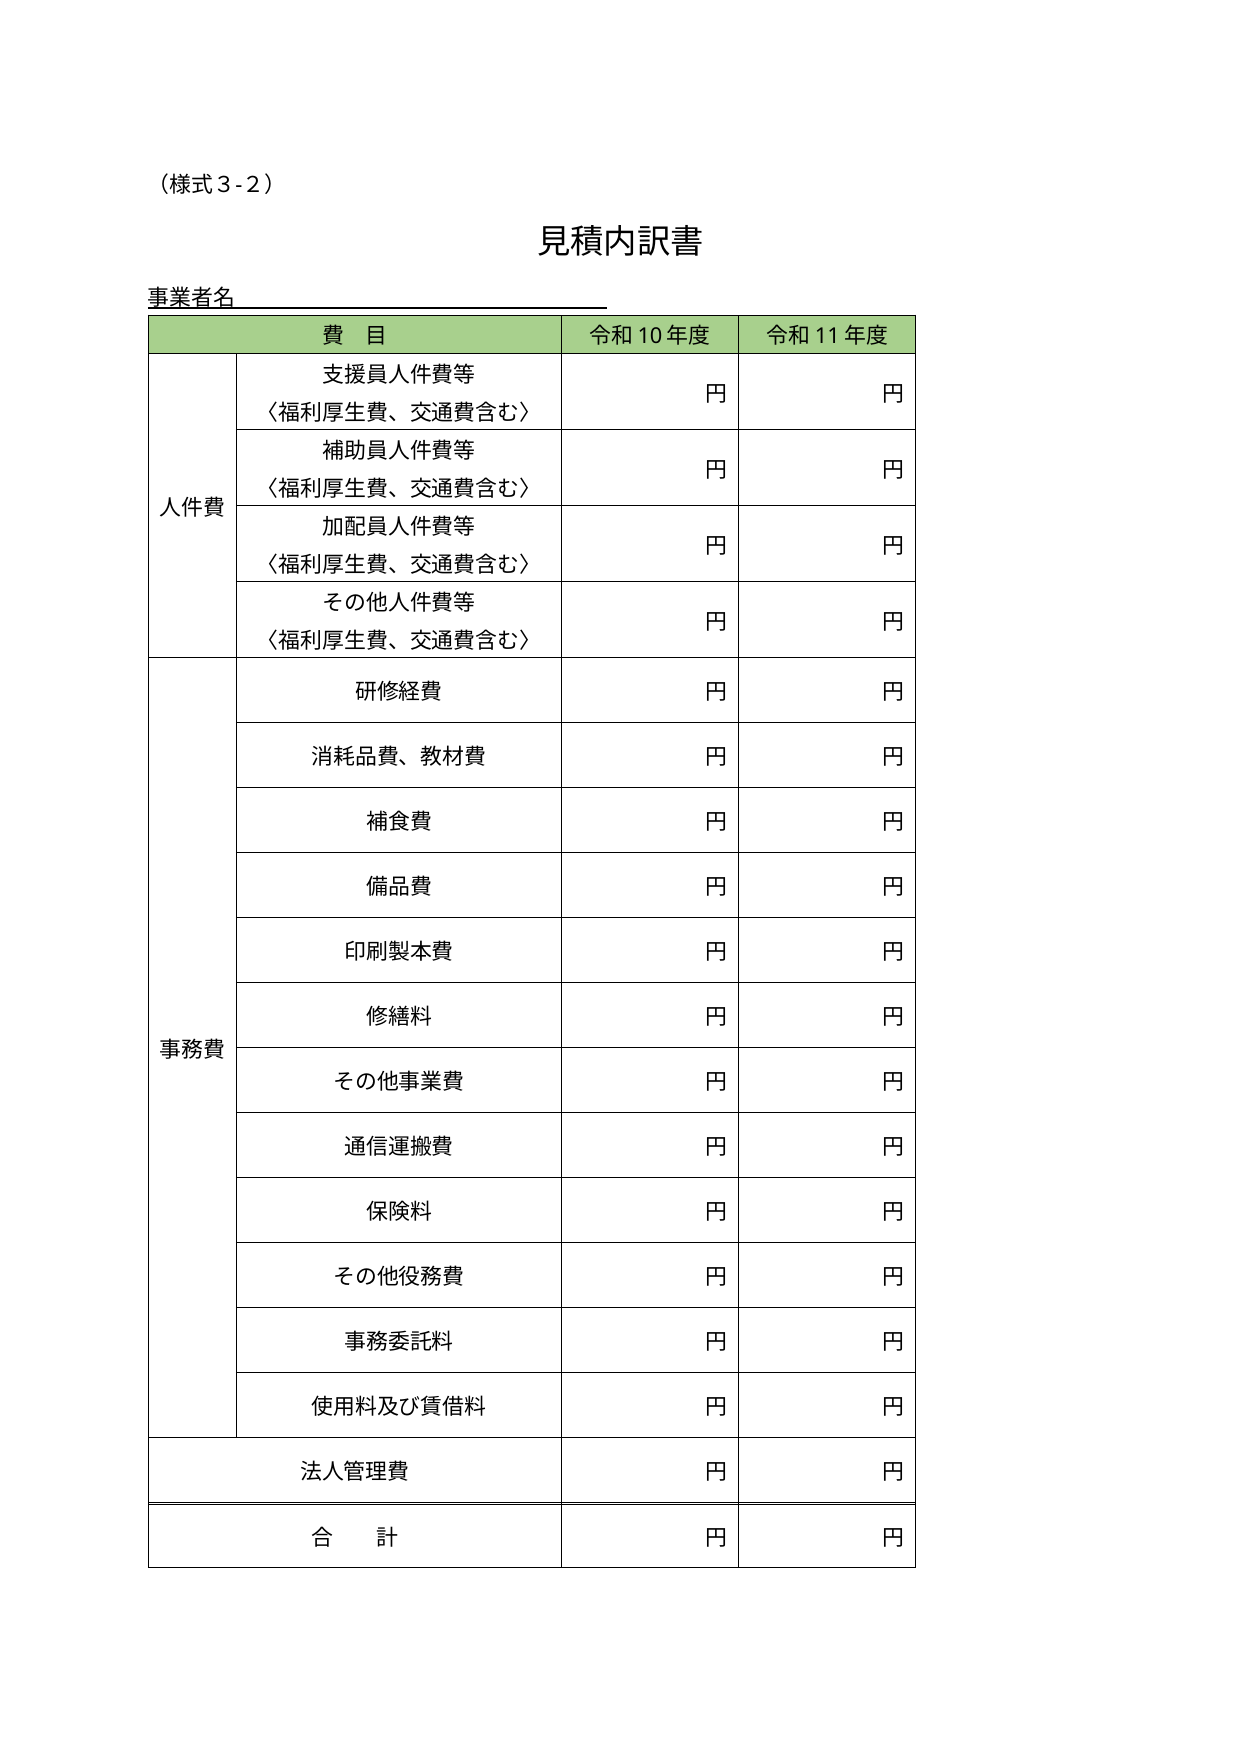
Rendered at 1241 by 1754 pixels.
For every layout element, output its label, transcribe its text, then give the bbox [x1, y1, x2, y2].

table_cell その他事業費 [237, 1048, 561, 1112]
table_cell 円 [562, 582, 738, 657]
table_cell 円 [739, 723, 915, 787]
table_cell 加配員人件費等 〈福利厚生費、交通費含む〉 [237, 506, 561, 581]
table_cell 円 [562, 1438, 738, 1502]
table_cell 円 [562, 430, 738, 505]
table_cell 人件費 [149, 354, 236, 657]
table_cell 備品費 [237, 853, 561, 917]
table_cell 円 [739, 506, 915, 581]
table_cell 補助員人件費等 〈福利厚生費、交通費含む〉 [237, 430, 561, 505]
table_cell 円 [739, 853, 915, 917]
table_cell 円 [739, 1048, 915, 1112]
table_cell その他人件費等 〈福利厚生費、交通費含む〉 [237, 582, 561, 657]
table_cell 事務費 [149, 658, 236, 1437]
text 事業者名 [148, 277, 1092, 314]
table_cell 補食費 [237, 788, 561, 852]
table_cell 研修経費 [237, 658, 561, 722]
table_header 費 目 [149, 316, 561, 353]
table_cell 円 [739, 1438, 915, 1502]
table_cell 円 [739, 1178, 915, 1242]
table_cell 支援員人件費等 〈福利厚生費、交通費含む〉 [237, 354, 561, 429]
table_cell 円 [562, 1113, 738, 1177]
table_cell 円 [562, 1048, 738, 1112]
table_header 令和10年度 [562, 316, 738, 353]
table_cell 円 [739, 788, 915, 852]
table_cell 円 [562, 983, 738, 1047]
table_cell その他役務費 [237, 1243, 561, 1307]
table_cell 円 [739, 1113, 915, 1177]
table_cell 円 [562, 1243, 738, 1307]
table_cell 円 [739, 658, 915, 722]
table_cell 円 [562, 788, 738, 852]
text 見積内訳書 [148, 202, 1092, 277]
table_cell 円 [562, 1505, 738, 1567]
table_header 令和11年度 [739, 316, 915, 353]
table_cell 円 [739, 582, 915, 657]
text （様式３-２） [148, 164, 1092, 202]
table_cell 円 [739, 983, 915, 1047]
table_cell 法人管理費 [149, 1438, 561, 1502]
table_cell 円 [562, 1373, 738, 1437]
table_cell 合 計 [149, 1505, 561, 1567]
table_cell 円 [562, 354, 738, 429]
table_cell 円 [739, 1505, 915, 1567]
table_cell 円 [562, 1308, 738, 1372]
table_cell 円 [562, 918, 738, 982]
table_cell 円 [739, 1243, 915, 1307]
table_cell 円 [739, 918, 915, 982]
table_cell 修繕料 [237, 983, 561, 1047]
table_cell 円 [562, 658, 738, 722]
table_cell 円 [739, 430, 915, 505]
table_cell 円 [739, 1308, 915, 1372]
table_cell 円 [739, 354, 915, 429]
table_cell 印刷製本費 [237, 918, 561, 982]
table_cell 円 [562, 853, 738, 917]
table_cell 使用料及び賃借料 [237, 1373, 561, 1437]
table_cell 事務委託料 [237, 1308, 561, 1372]
table_cell 円 [562, 506, 738, 581]
table_cell 保険料 [237, 1178, 561, 1242]
table_cell 通信運搬費 [237, 1113, 561, 1177]
table_cell 消耗品費、教材費 [237, 723, 561, 787]
table_cell 円 [739, 1373, 915, 1437]
table_cell 円 [562, 1178, 738, 1242]
table_cell 円 [562, 723, 738, 787]
